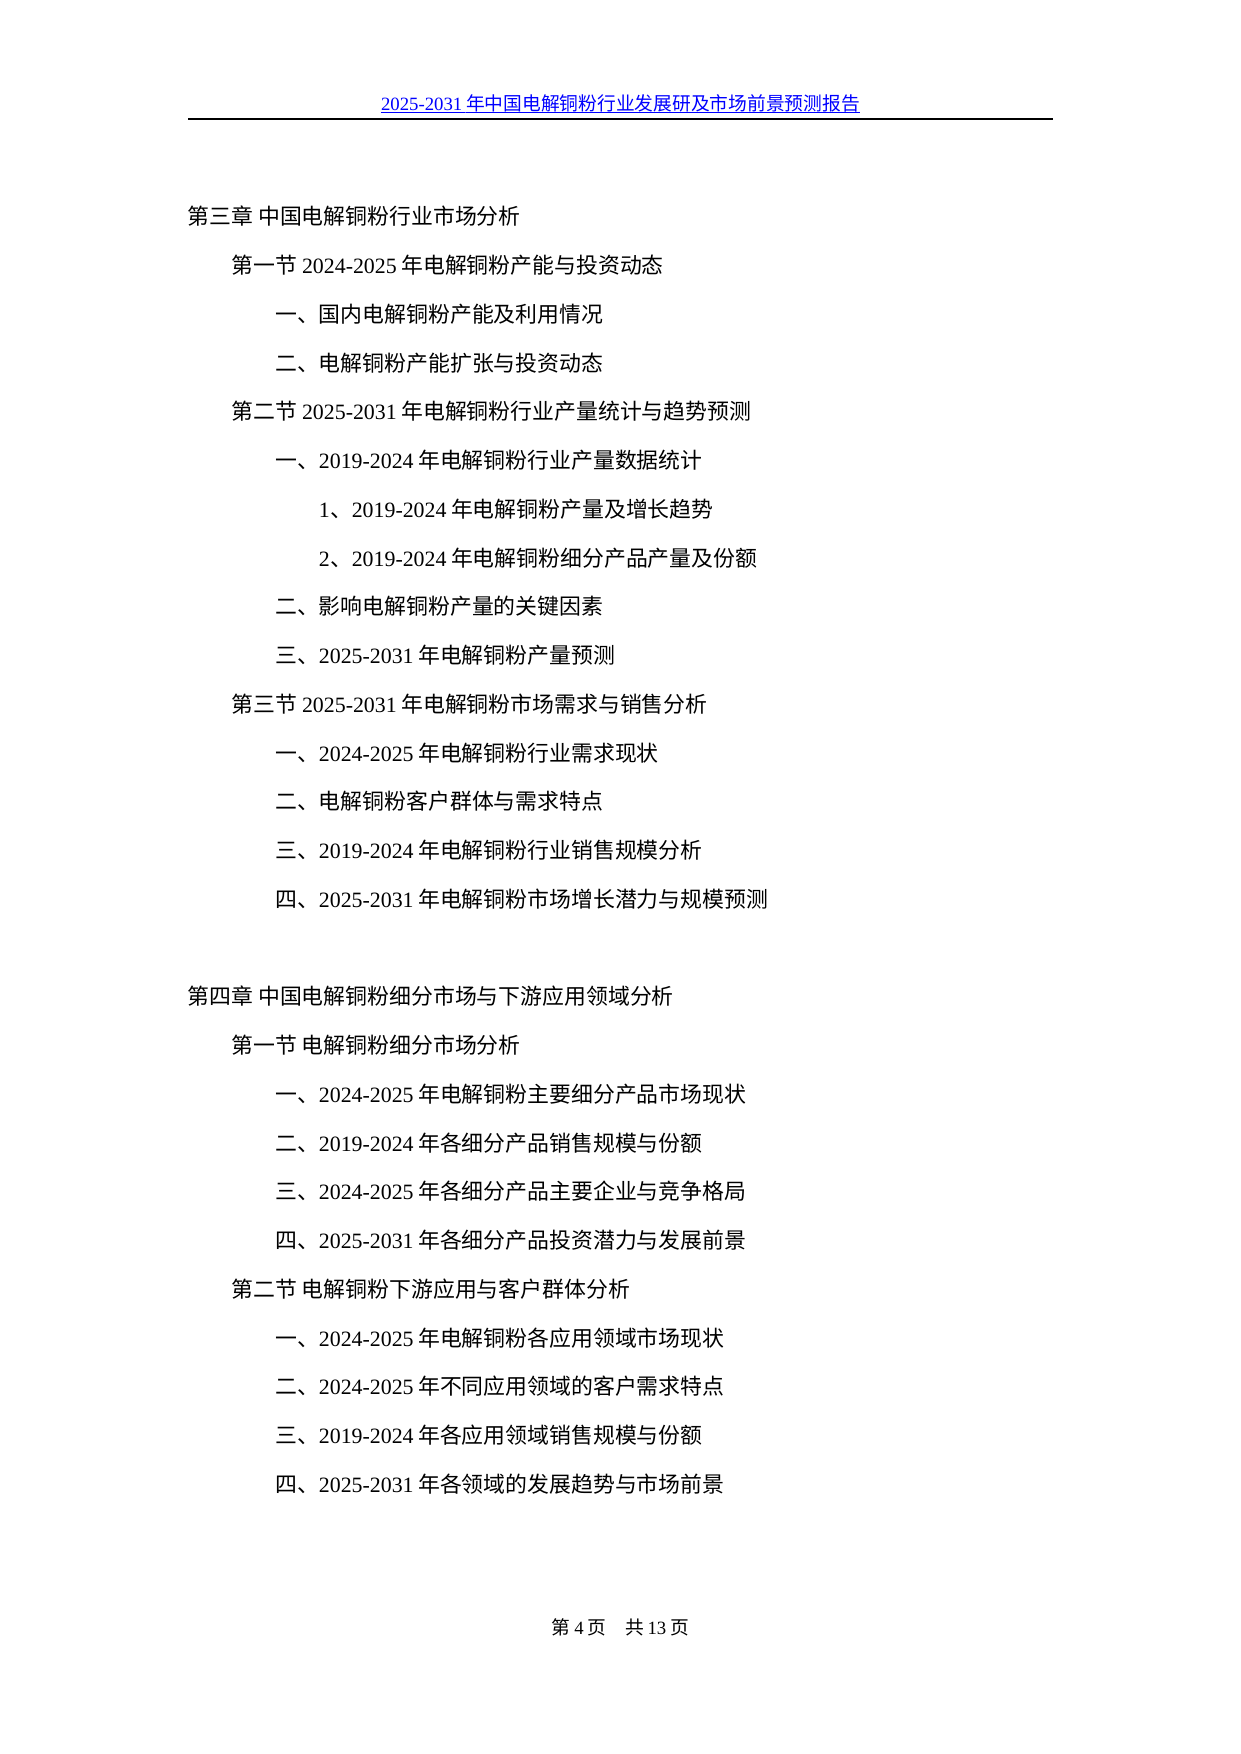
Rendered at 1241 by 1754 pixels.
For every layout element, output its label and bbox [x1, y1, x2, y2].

text [187, 150, 1053, 1499]
